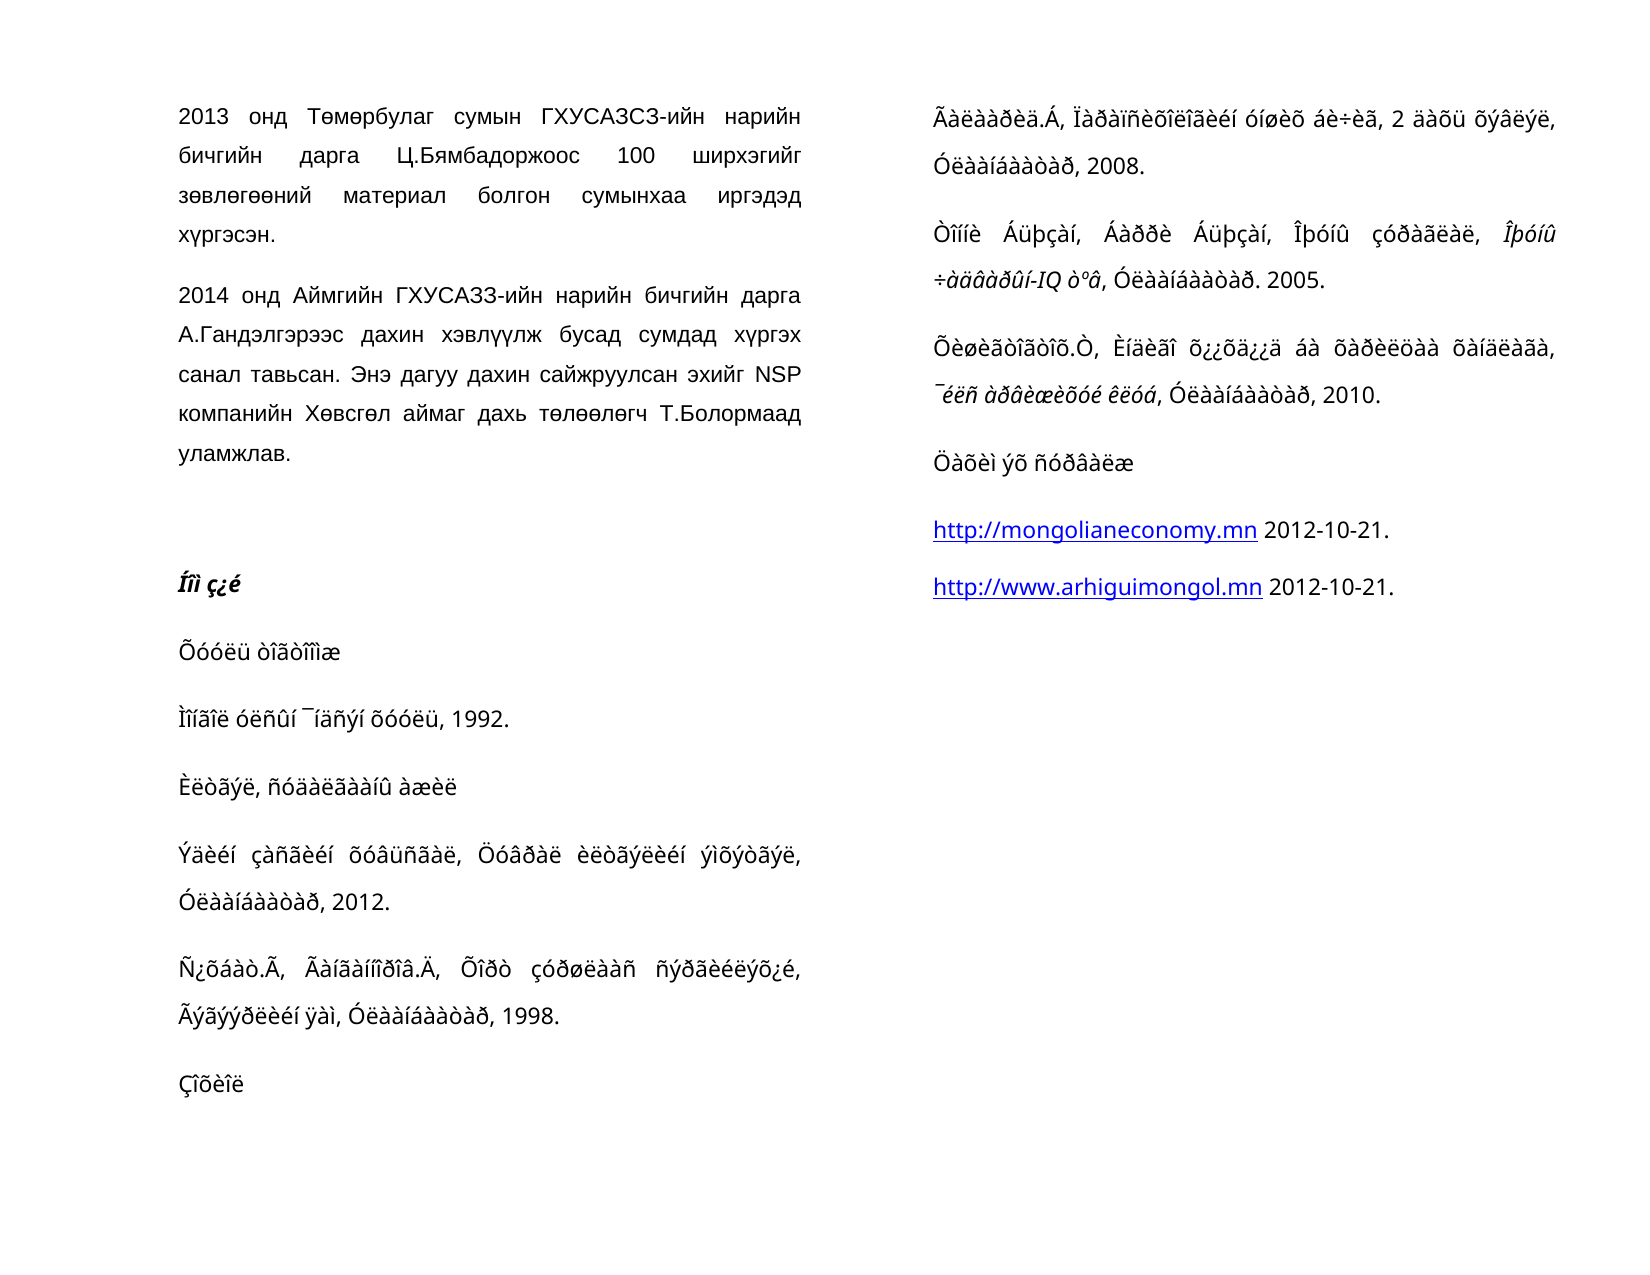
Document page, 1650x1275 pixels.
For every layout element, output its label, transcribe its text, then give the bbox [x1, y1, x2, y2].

text Õèøèãòîãòîõ.Ò, Èíäèãî õ¿¿õä¿¿ä áà õàðèëöàà õàíäëàãà, ¯éëñ àðâèæèõóé êëóá, Óëààíáààòàð, 2010. [933, 332, 1556, 410]
text 2014 онд Аймгийн ГХУСАЗЗ-ийн нарийн бичгийн дарга А.Гандэлгэрээс дахин хэвлүүлж бусад сумдад хүргэх санал тавьсан. Энэ дагуу дахин сайжруулсан эхийг NSP компанийн Хөвсгөл аймаг дахь төлөөлөгч Т.Болормаад уламжлав. [178, 282, 802, 466]
text Çîõèîë [178, 1068, 802, 1099]
text Öàõèì ýõ ñóðâàëæ [933, 447, 1556, 478]
text Òîííè Áüþçàí, Áàððè Áüþçàí, Îþóíû çóðàãëàë, Îþóíû ÷àäâàðûí-IQ òºâ, Óëààíáààòàð. 2005. [933, 218, 1556, 296]
text Ñ¿õáàò.Ã, Ãàíãàííîðîâ.Ä, Õîðò çóðøëààñ ñýðãèéëýõ¿é, Ãýãýýðëèéí ÿàì, Óëààíáààòàð, 1998. [178, 953, 802, 1031]
text Ìîíãîë óëñûí ¯íäñýí õóóëü, 1992. [178, 703, 802, 734]
text http://www.arhiguimongol.mn 2012-10-21. [933, 571, 1556, 602]
text Èëòãýë, ñóäàëãààíû àæèë [178, 771, 802, 802]
text Ýäèéí çàñãèéí õóâüñãàë, Öóâðàë èëòãýëèéí ýìõýòãýë, Óëààíáààòàð, 2012. [178, 838, 802, 917]
text Ãàëààðèä.Á, Ïàðàïñèõîëîãèéí óíøèõ áè÷èã, 2 äàõü õýâëýë, Óëààíáààòàð, 2008. [933, 103, 1556, 181]
text http://mongolianeconomy.mn 2012-10-21. [933, 514, 1556, 546]
text Õóóëü òîãòîîìæ [178, 635, 802, 667]
text Íîì ç¿é [178, 568, 802, 599]
text 2013 онд Төмөрбулаг сумын ГХУСАЗСЗ-ийн нарийн бичгийн дарга Ц.Бямбадоржоос 100 ширхэгийг зөвлөгөөний материал болгон сумынхаа иргэдэд хүргэсэн. [178, 103, 802, 248]
